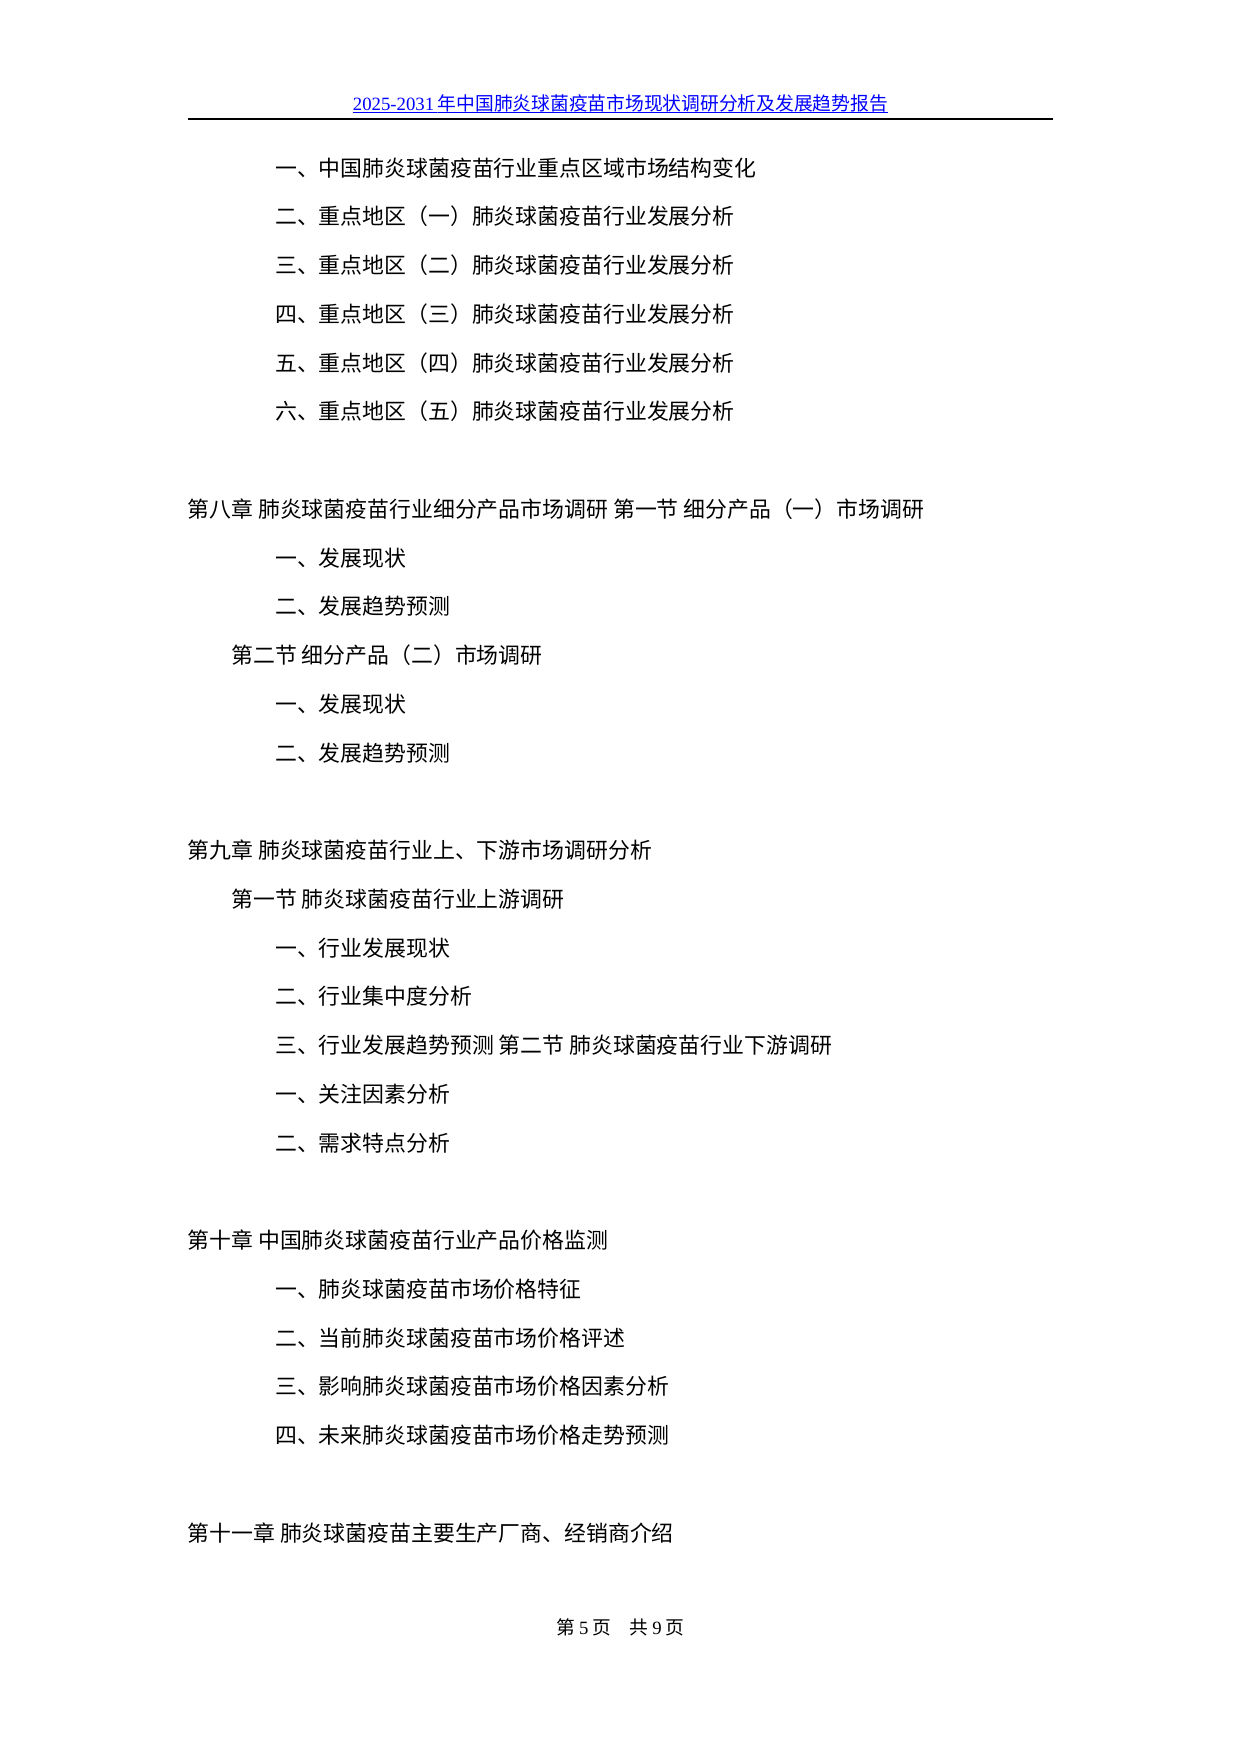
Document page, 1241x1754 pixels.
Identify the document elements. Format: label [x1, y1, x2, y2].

text [187, 150, 1053, 1548]
